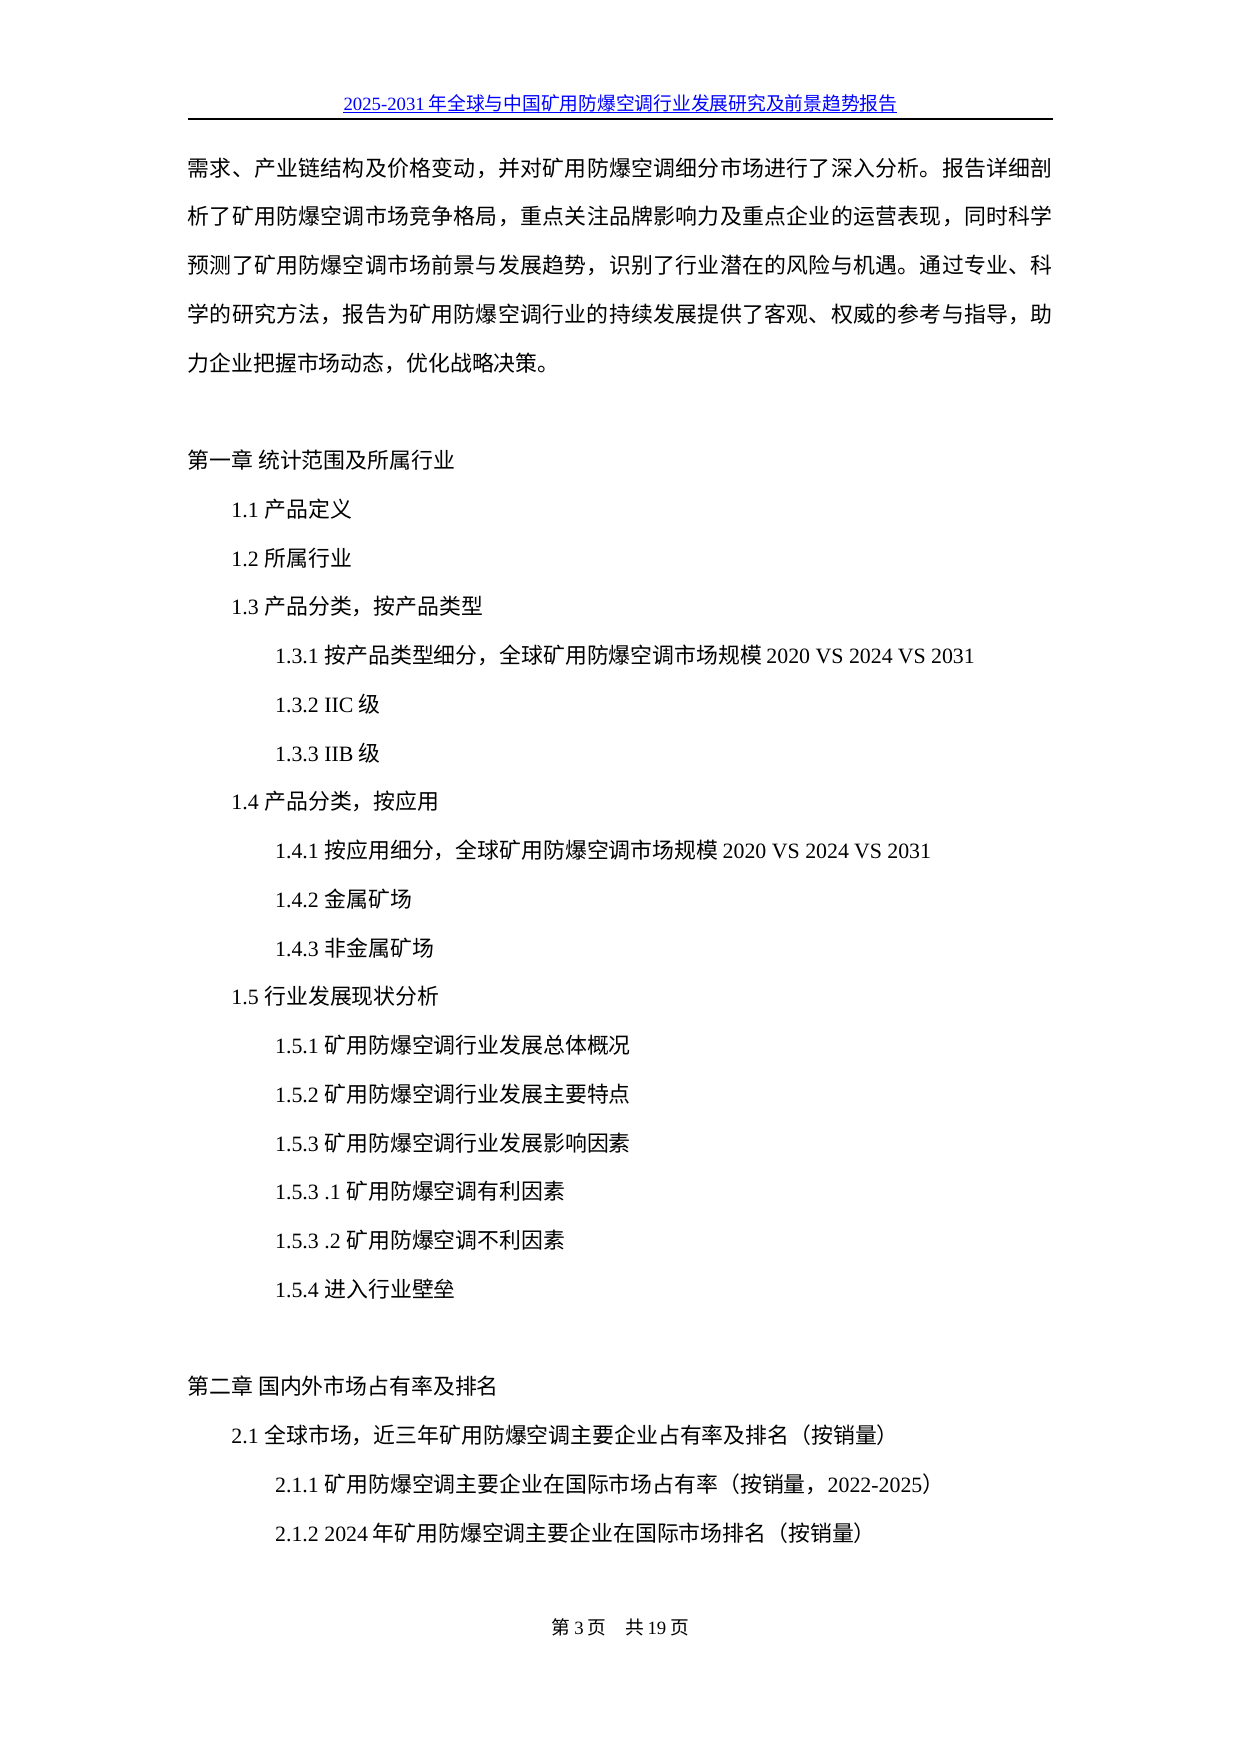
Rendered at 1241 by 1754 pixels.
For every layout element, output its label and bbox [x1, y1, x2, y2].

text [187, 150, 1053, 1548]
